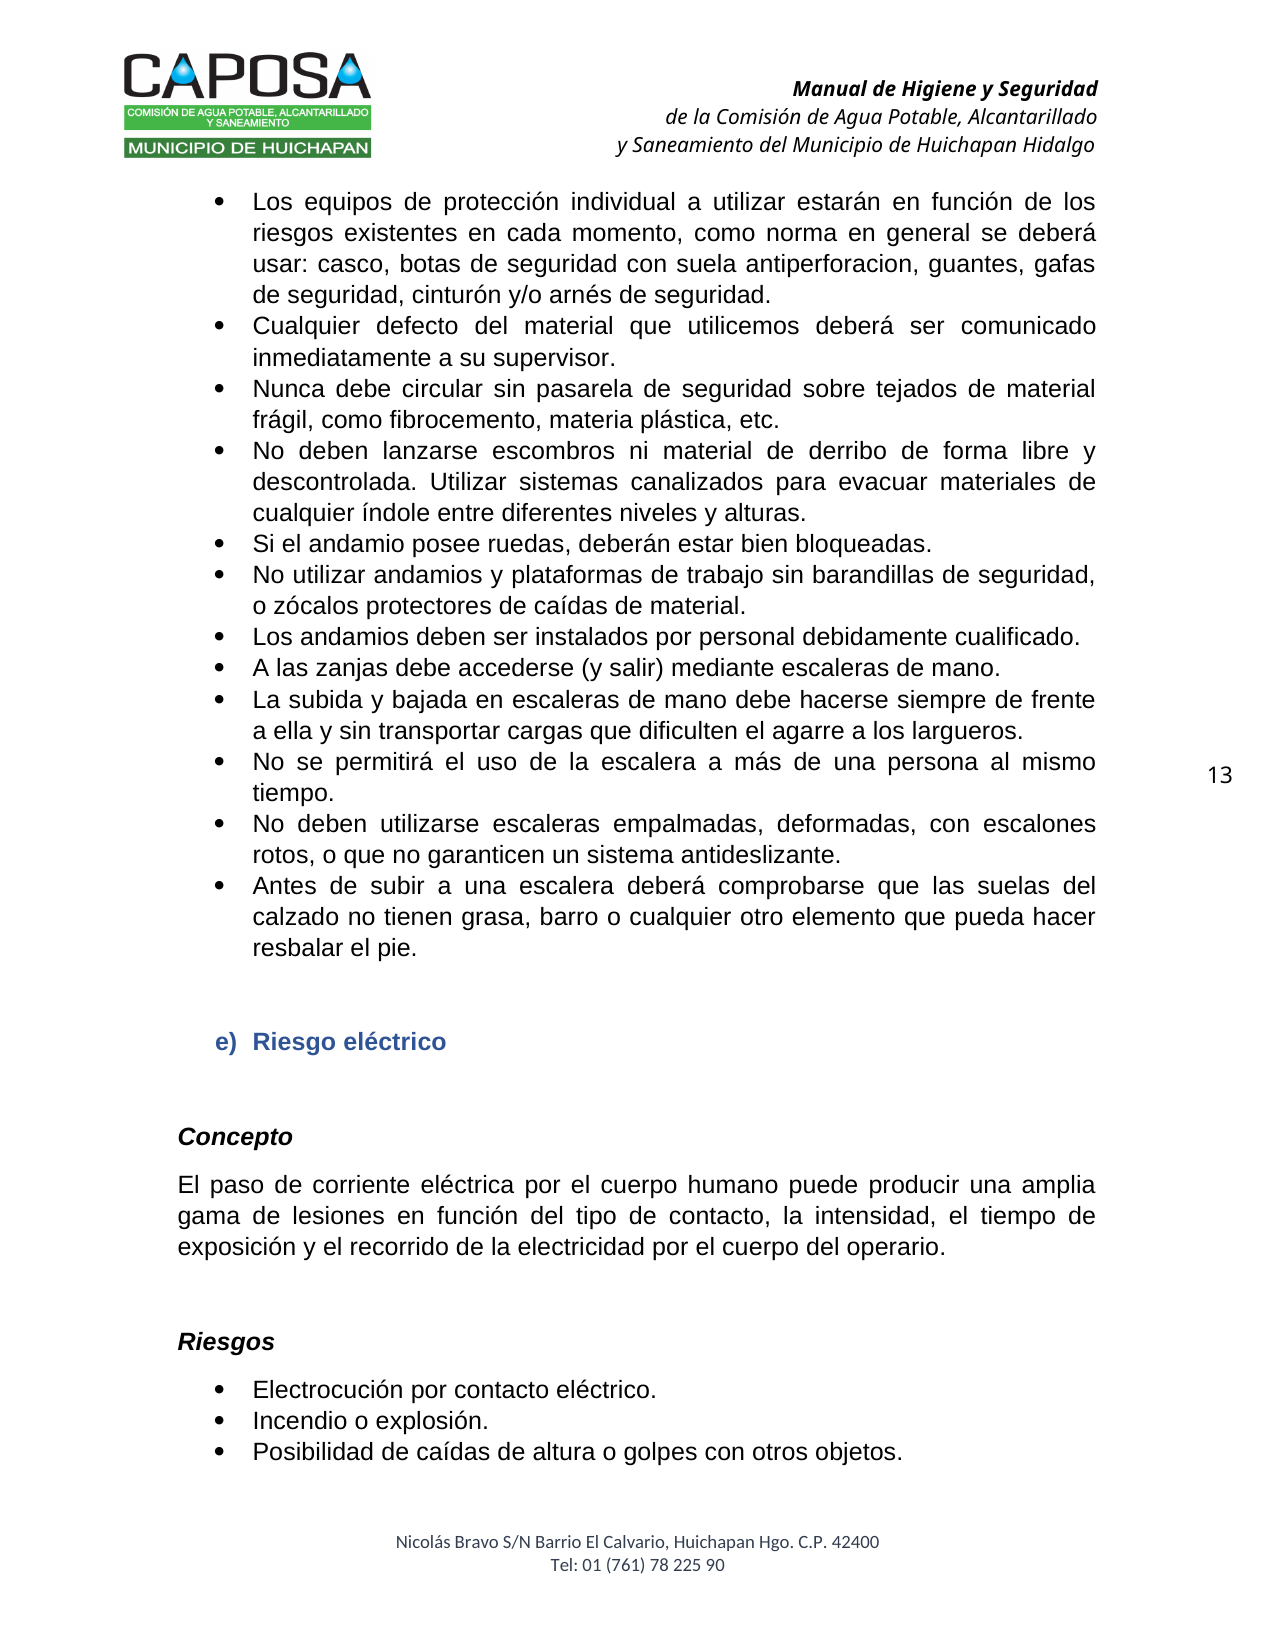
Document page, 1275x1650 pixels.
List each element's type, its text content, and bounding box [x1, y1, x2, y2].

list Los andamios deben ser instalados por personal debidamente cualificado. [215, 622, 1098, 651]
text El paso de corriente eléctrica por el cuerpo humano puede producir una amplia gama de lesiones en función del tipo de contacto, la intensidad, el tiempo de exposición y el recorrido de la electricidad por el cuerpo del operario. [177, 1169, 1098, 1260]
list Riesgo eléctrico [215, 1026, 1098, 1055]
list Si el andamio posee ruedas, deberán estar bien bloqueadas. [215, 529, 1098, 558]
list Electrocución por contacto eléctrico. [215, 1375, 1098, 1404]
list Posibilidad de caídas de altura o golpes con otros objetos. [215, 1437, 1098, 1466]
list Los equipos de protección individual a utilizar estarán en función de los riesgos existentes en cada momento, como norma en general se deberá usar: casco, botas de seguridad con suela antiperforacion, guantes, gafas de seguridad, cinturón y/o arnés de seguridad. [215, 187, 1098, 309]
list La subida y bajada en escaleras de mano debe hacerse siempre de frente a ella y sin transportar cargas que dificulten el agarre a los largueros. [215, 684, 1098, 744]
picture [120, 50, 375, 163]
list No deben lanzarse escombros ni material de derribo de forma libre y descontrolada. Utilizar sistemas canalizados para evacuar materiales de cualquier índole entre diferentes niveles y alturas. [215, 436, 1098, 527]
list Nunca debe circular sin pasarela de seguridad sobre tejados de material frágil, como fibrocemento, materia plástica, etc. [215, 373, 1098, 433]
list No utilizar andamios y plataformas de trabajo sin barandillas de seguridad, o zócalos protectores de caídas de material. [215, 560, 1098, 620]
text Riesgos [177, 1327, 1098, 1356]
list No se permitirá el uso de la escalera a más de una persona al mismo tiempo. [215, 747, 1098, 807]
list A las zanjas debe accederse (y salir) mediante escaleras de mano. [215, 653, 1098, 682]
list Antes de subir a una escalera deberá comprobarse que las suelas del calzado no tienen grasa, barro o cualquier otro elemento que pueda hacer resbalar el pie. [215, 871, 1098, 962]
list Incendio o explosión. [215, 1406, 1098, 1435]
list No deben utilizarse escaleras empalmadas, deformadas, con escalones rotos, o que no garanticen un sistema antideslizante. [215, 809, 1098, 869]
list Cualquier defecto del material que utilicemos deberá ser comunicado inmediatamente a su supervisor. [215, 311, 1098, 371]
text Concepto [177, 1122, 1098, 1151]
